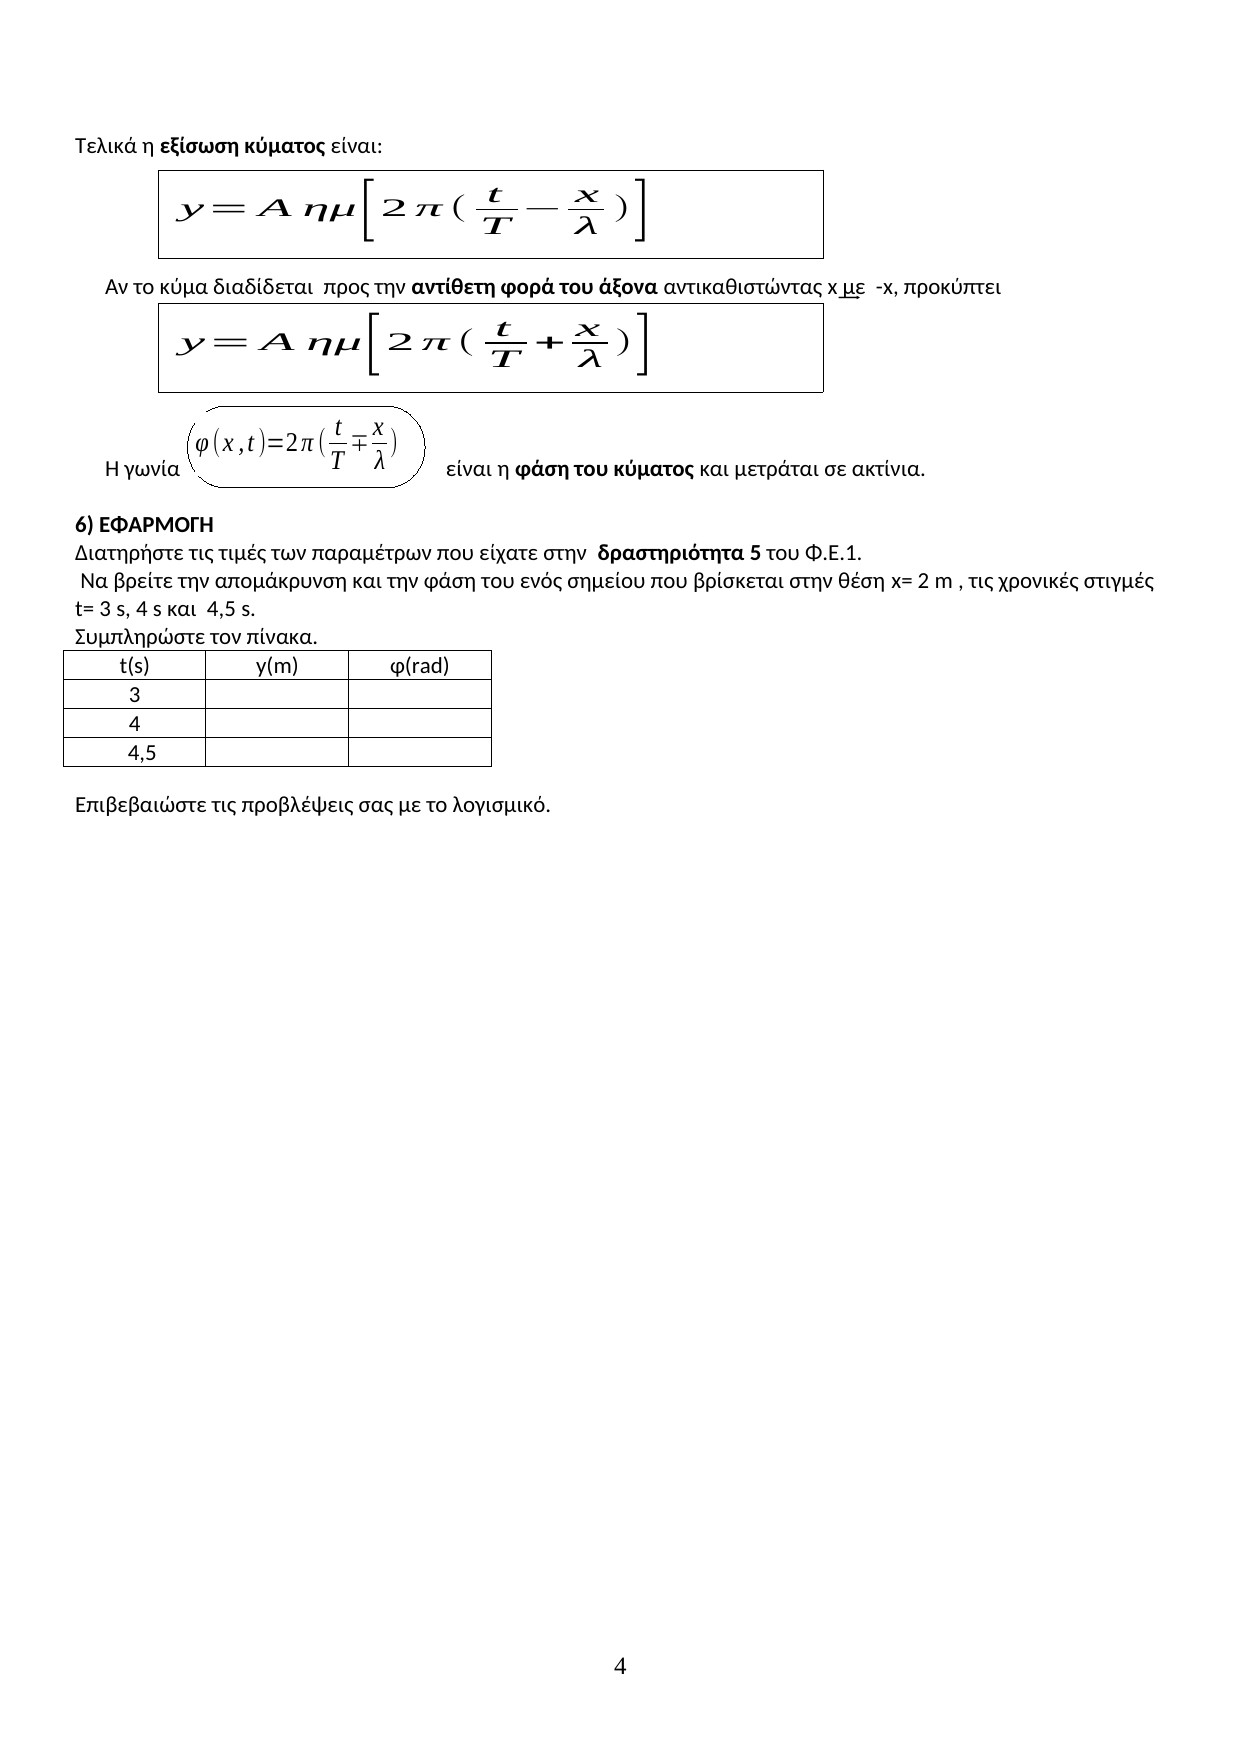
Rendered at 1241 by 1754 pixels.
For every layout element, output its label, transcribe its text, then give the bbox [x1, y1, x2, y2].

text 6) ΕΦΑΡΜΟΓΗ [75, 510, 1165, 538]
table_header φ(rad) [349, 651, 491, 679]
text Τελικά η εξίσωση κύματος είναι: [75, 131, 1165, 159]
text Αν το κύμα διαδίδεται προς την αντίθετη φορά του άξονα αντικαθιστώντας x͢ με -x, προκύπτει [105, 272, 1165, 300]
text Διατηρήστε τις τιμές των παραμέτρων που είχατε στην δραστηριότητα 5 του Φ.Ε.1. [75, 538, 1165, 566]
table_header t(s) [64, 651, 205, 679]
table_cell 3 [64, 680, 205, 708]
table_cell [206, 738, 348, 766]
text Συμπληρώστε τον πίνακα. [75, 622, 1165, 650]
table_cell [349, 680, 491, 708]
text Να βρείτε την απομάκρυνση και την φάση του ενός σημείου που βρίσκεται στην θέση x= 2 m , τις χρονικές στιγμές t= 3 s, 4 s και 4,5 s. [75, 566, 1165, 622]
table_cell [206, 680, 348, 708]
table_header y(m) [206, 651, 348, 679]
table_cell 4,5 [64, 738, 205, 766]
text Επιβεβαιώστε τις προβλέψεις σας με το λογισμικό. [75, 790, 1165, 818]
table_cell [206, 709, 348, 737]
table_cell 4 [64, 709, 205, 737]
table_cell [349, 738, 491, 766]
text Η γωνία είναι η φάση του κύματος και μετράται σε ακτίνια. [105, 412, 1165, 482]
table_cell [349, 709, 491, 737]
